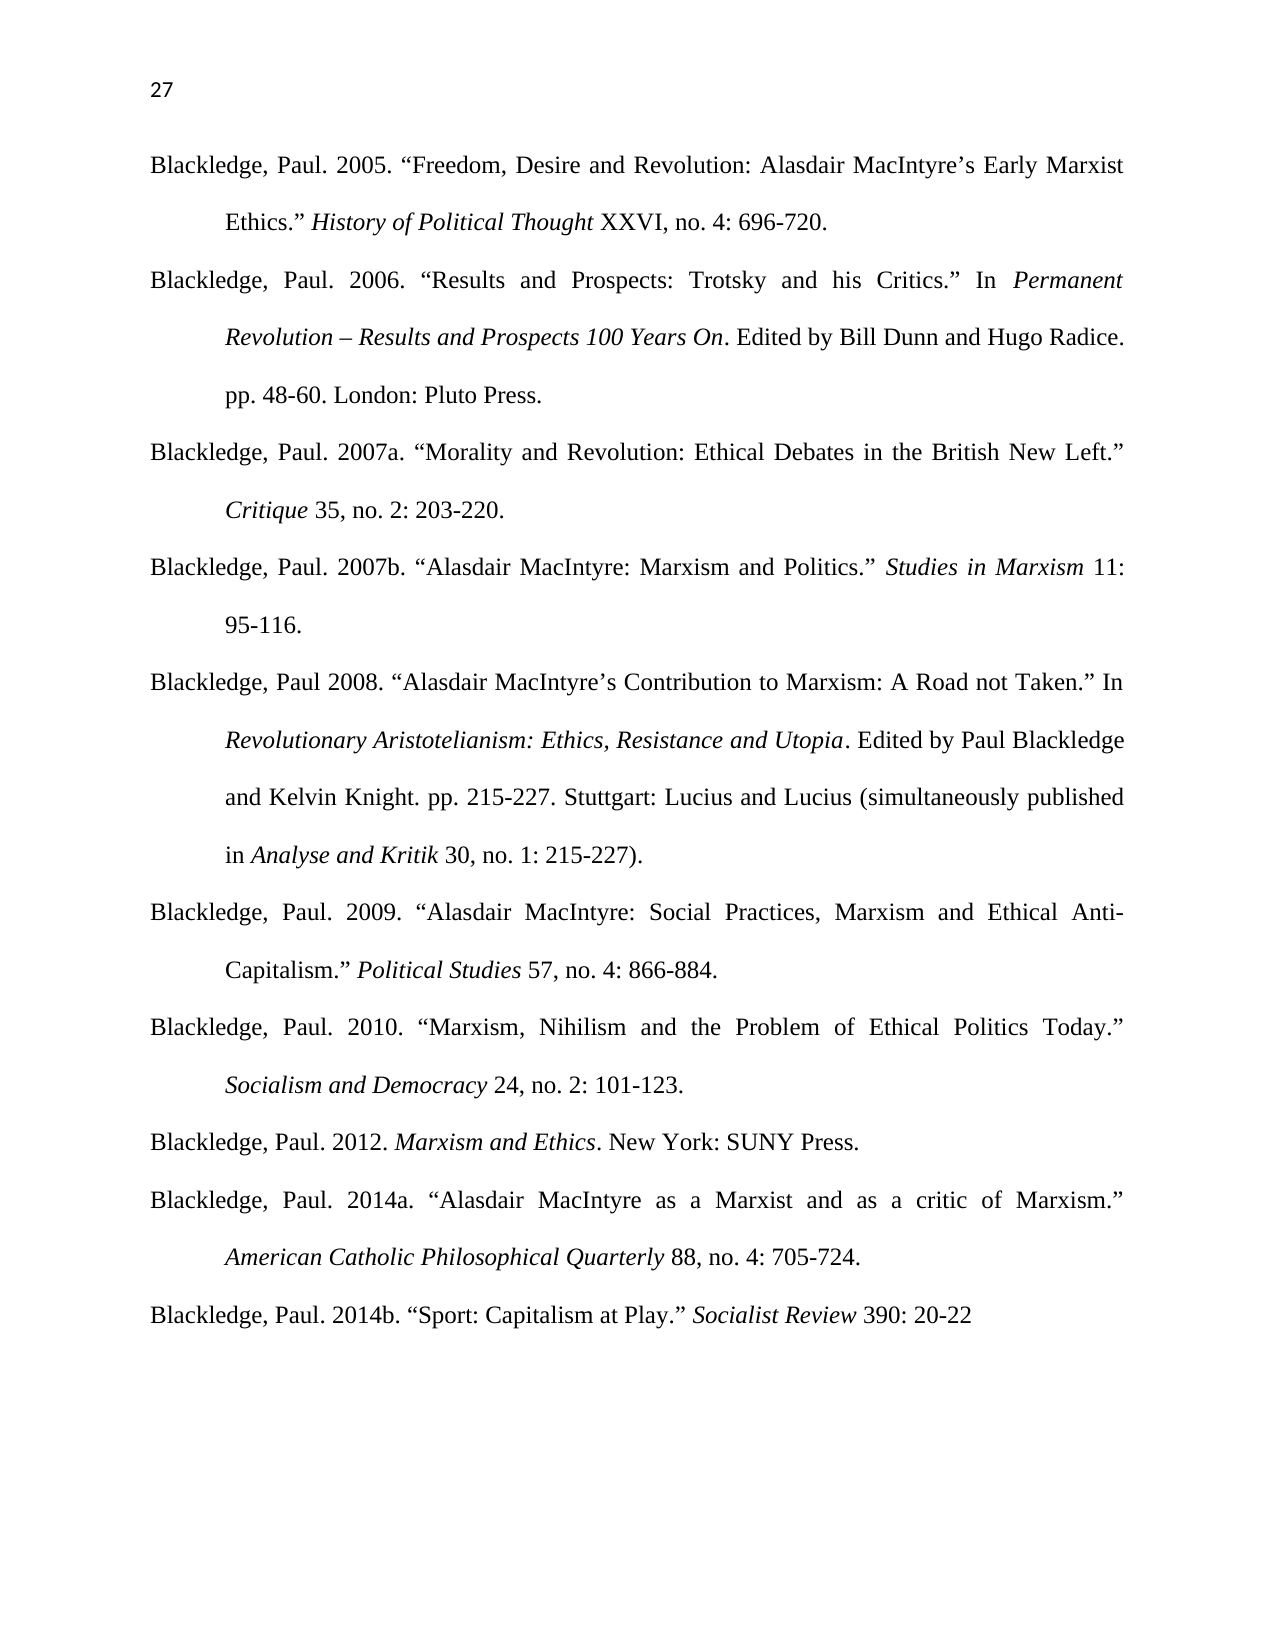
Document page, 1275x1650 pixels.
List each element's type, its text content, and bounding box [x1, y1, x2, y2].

text Blackledge, Paul. 2007a. “Morality and Revolution: Ethical Debates in the British New Left.” Critique 35, no. 2: 203-220. [150, 437, 1125, 524]
text Blackledge, Paul. 2010. “Marxism, Nihilism and the Problem of Ethical Politics Today.” Socialism and Democracy 24, no. 2: 101-123. [150, 1012, 1125, 1099]
text Blackledge, Paul. 2014b. “Sport: Capitalism at Play.” Socialist Review 390: 20-22 [150, 1300, 1125, 1329]
text Blackledge, Paul. 2014a. “Alasdair MacIntyre as a Marxist and as a critic of Marxism.” American Catholic Philosophical Quarterly 88, no. 4: 705-724. [150, 1185, 1125, 1271]
text Blackledge, Paul. 2007b. “Alasdair MacIntyre: Marxism and Politics.” Studies in Marxism 11: 95-116. [150, 552, 1125, 639]
text Blackledge, Paul. 2006. “Results and Prospects: Trotsky and his Critics.” In Permanent Revolution – Results and Prospects 100 Years On. Edited by Bill Dunn and Hugo Radice. pp. 48-60. London: Pluto Press. [150, 265, 1125, 409]
text Blackledge, Paul 2008. “Alasdair MacIntyre’s Contribution to Marxism: A Road not Taken.” In Revolutionary Aristotelianism: Ethics, Resistance and Utopia. Edited by Paul Blackledge and Kelvin Knight. pp. 215-227. Stuttgart: Lucius and Lucius (simultaneously published in Analyse and Kritik 30, no. 1: 215-227). [150, 667, 1125, 869]
text Blackledge, Paul. 2009. “Alasdair MacIntyre: Social Practices, Marxism and Ethical Anti-Capitalism.” Political Studies 57, no. 4: 866-884. [150, 897, 1125, 984]
text Blackledge, Paul. 2012. Marxism and Ethics. New York: SUNY Press. [150, 1127, 1125, 1156]
text Blackledge, Paul. 2005. “Freedom, Desire and Revolution: Alasdair MacIntyre’s Early Marxist Ethics.” History of Political Thought XXVI, no. 4: 696-720. [150, 150, 1125, 236]
